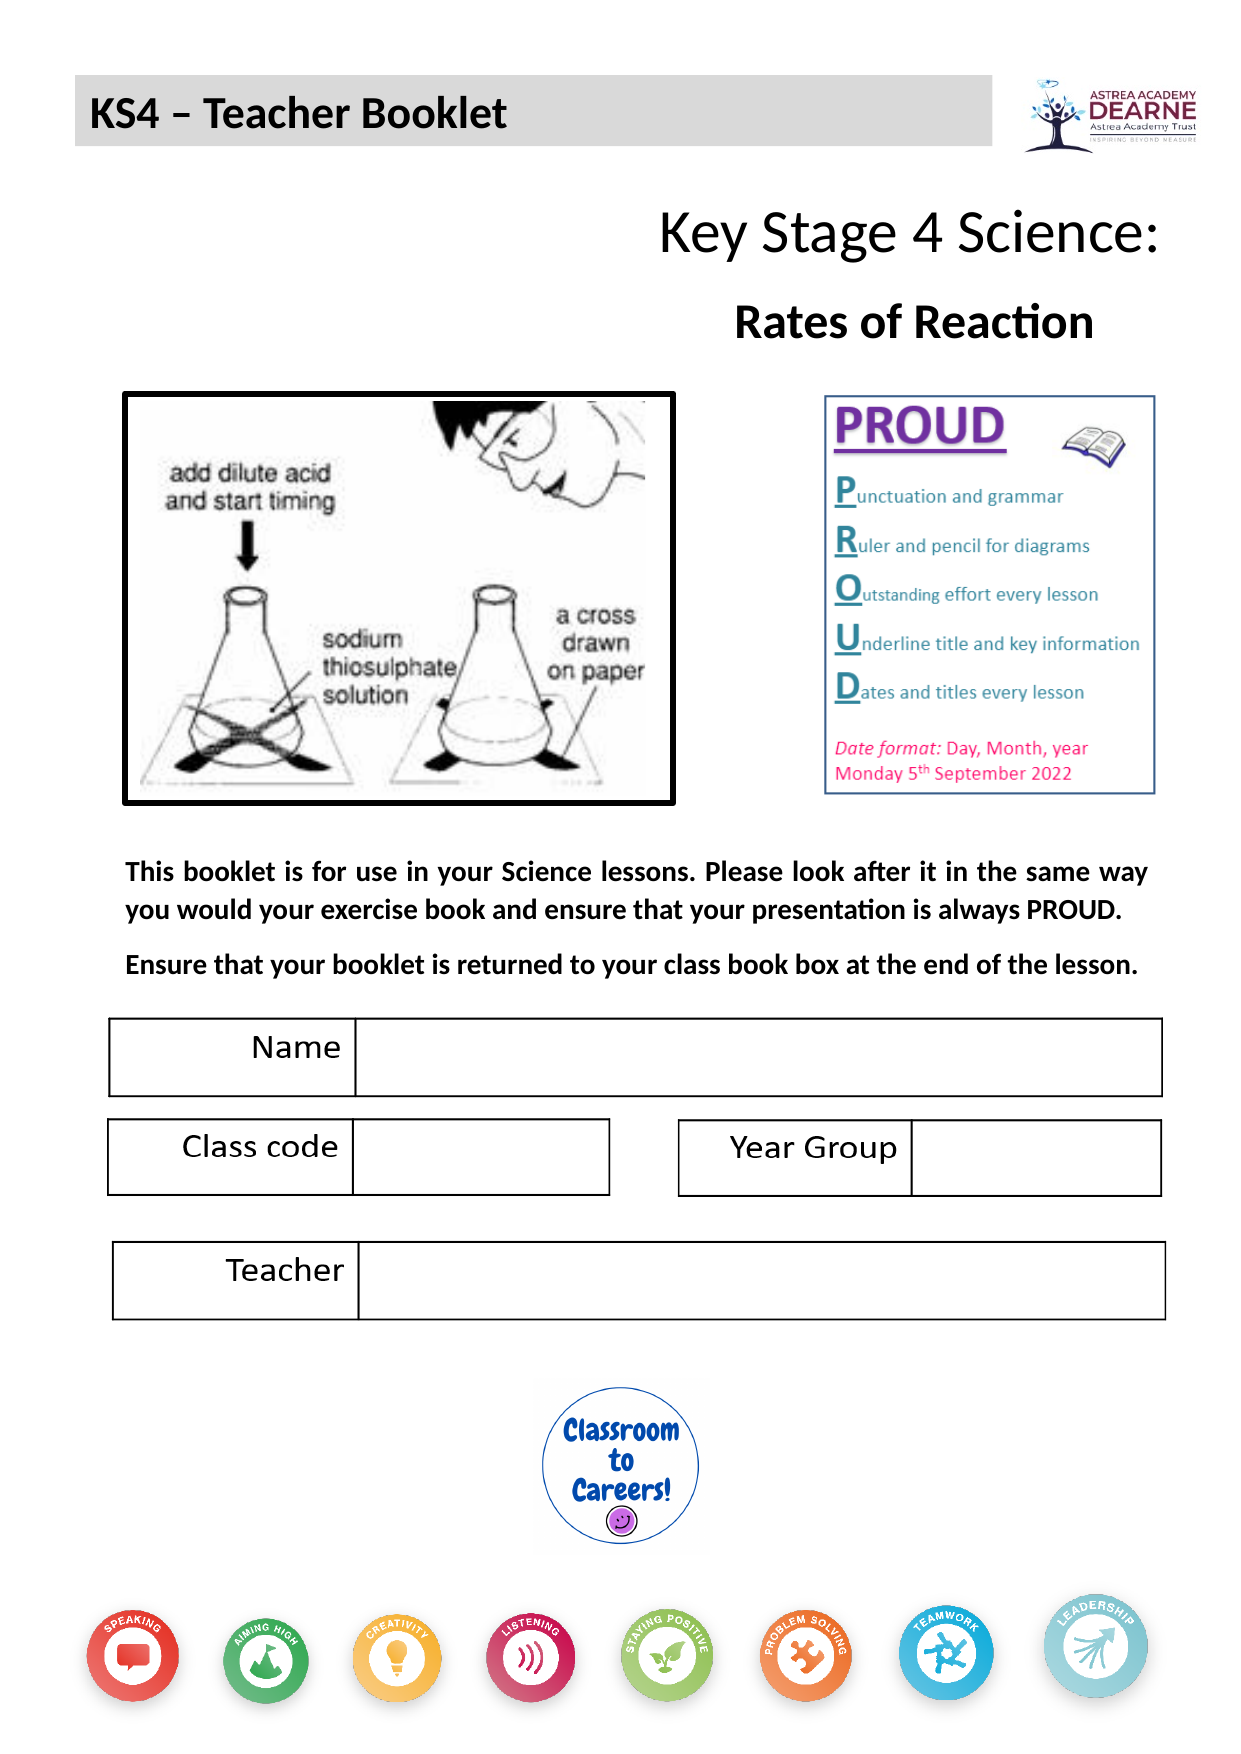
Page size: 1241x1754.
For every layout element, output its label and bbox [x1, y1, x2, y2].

picture [107, 1114, 611, 1197]
picture [63, 1573, 1174, 1730]
picture [818, 391, 1166, 805]
picture [108, 1015, 1163, 1098]
picture [140, 401, 646, 796]
picture [677, 1115, 1163, 1198]
picture [533, 1378, 710, 1555]
picture [111, 1237, 1167, 1321]
picture [1006, 77, 1214, 154]
